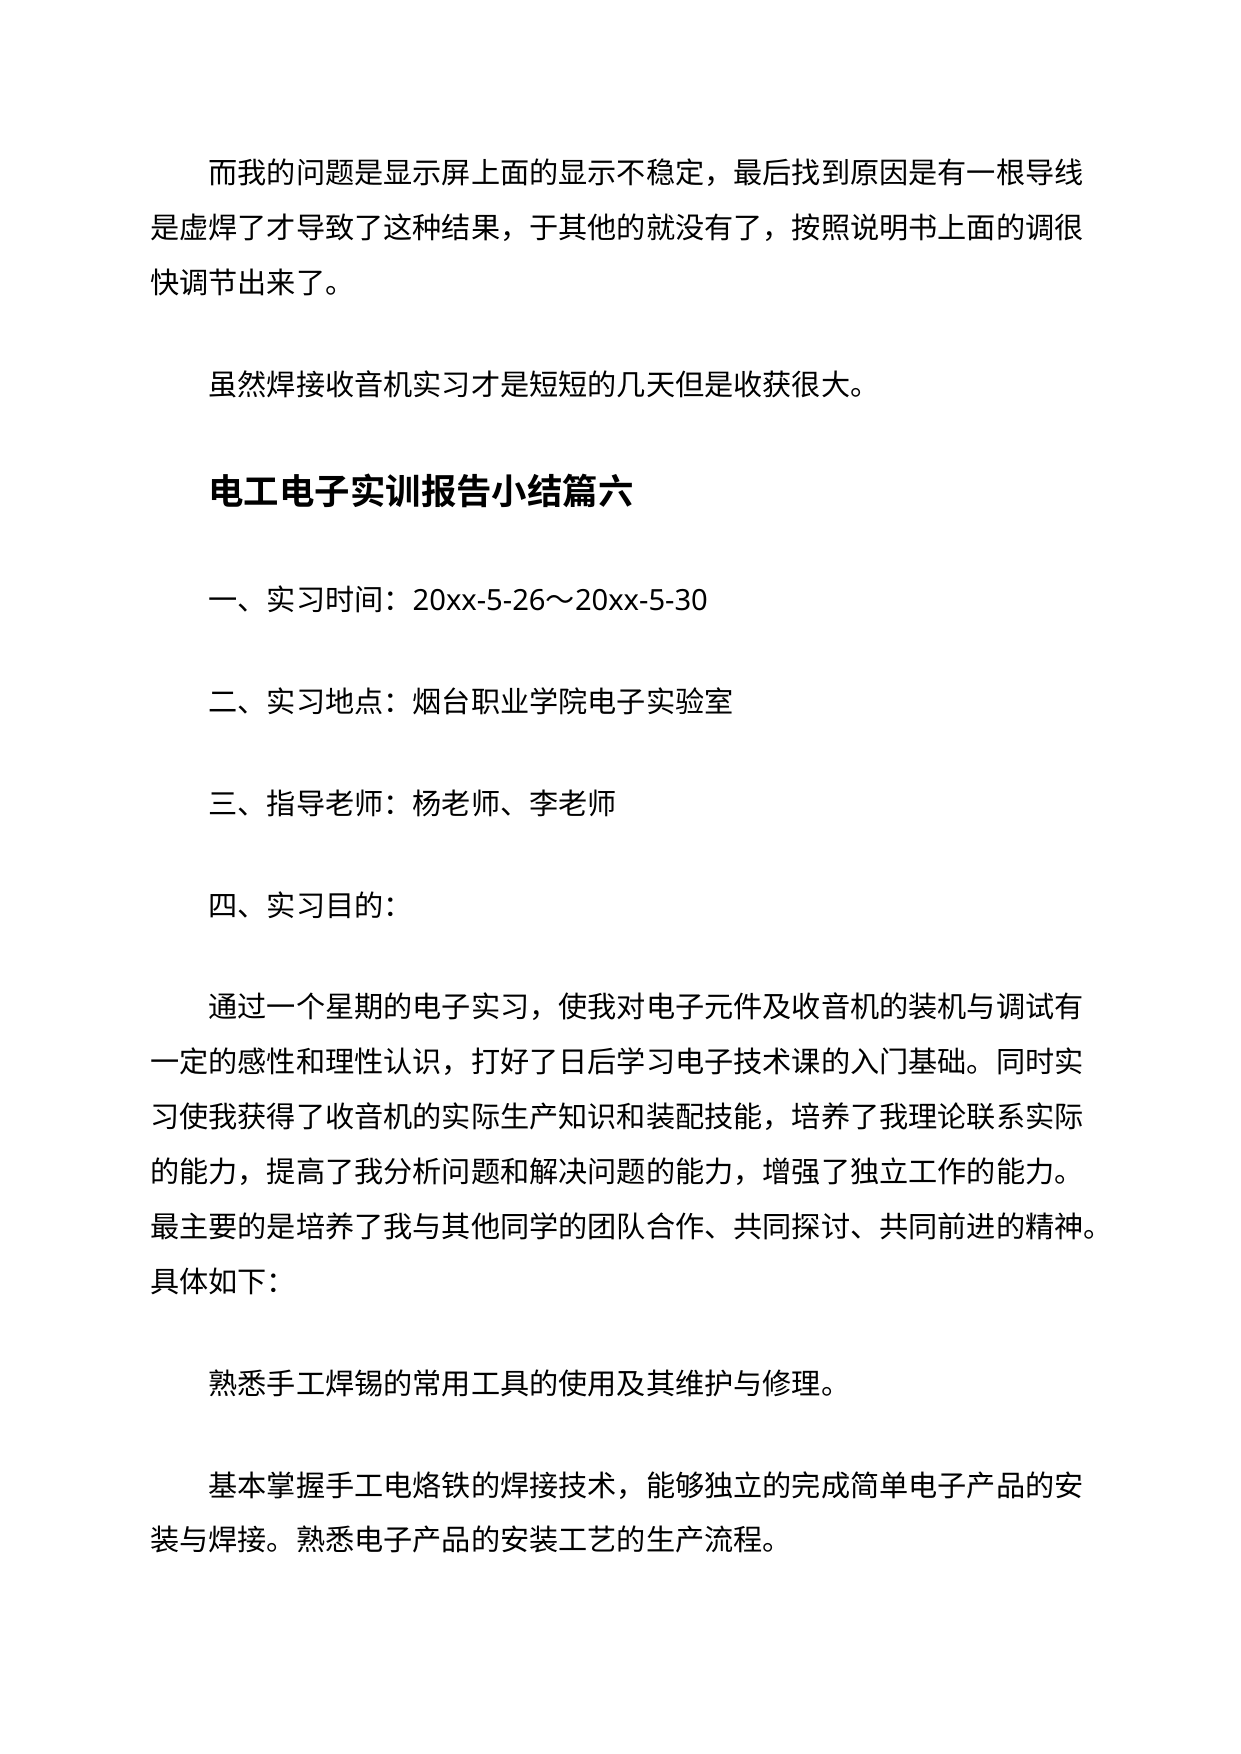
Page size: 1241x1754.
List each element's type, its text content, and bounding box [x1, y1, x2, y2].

text 虽然焊接收音机实习才是短短的几天但是收获很大。 [150, 362, 1090, 404]
text 电工电子实训报告小结篇六 [150, 463, 1090, 514]
text 三、指导老师：杨老师、李老师 [150, 781, 1090, 823]
text 一、实习时间：20xx-5-26～20xx-5-30 [150, 577, 1090, 619]
text 二、实习地点：烟台职业学院电子实验室 [150, 679, 1090, 721]
text 而我的问题是显示屏上面的显示不稳定，最后找到原因是有一根导线是虚焊了才导致了这种结果，于其他的就没有了，按照说明书上面的调很快调节出来了。 [150, 150, 1090, 302]
text 通过一个星期的电子实习，使我对电子元件及收音机的装机与调试有一定的感性和理性认识，打好了日后学习电子技术课的入门基础。同时实习使我获得了收音机的实际生产知识和装配技能，培养了我理论联系实际的能力，提高了我分析问题和解决问题的能力，增强了独立工作的能力。最主要的是培养了我与其他同学的团队合作、共同探讨、共同前进的精神。具体如下： [150, 984, 1090, 1301]
text 四、实习目的： [150, 882, 1090, 924]
text 基本掌握手工电烙铁的焊接技术，能够独立的完成简单电子产品的安装与焊接。熟悉电子产品的安装工艺的生产流程。 [150, 1462, 1090, 1559]
text 熟悉手工焊锡的常用工具的使用及其维护与修理。 [150, 1360, 1090, 1403]
